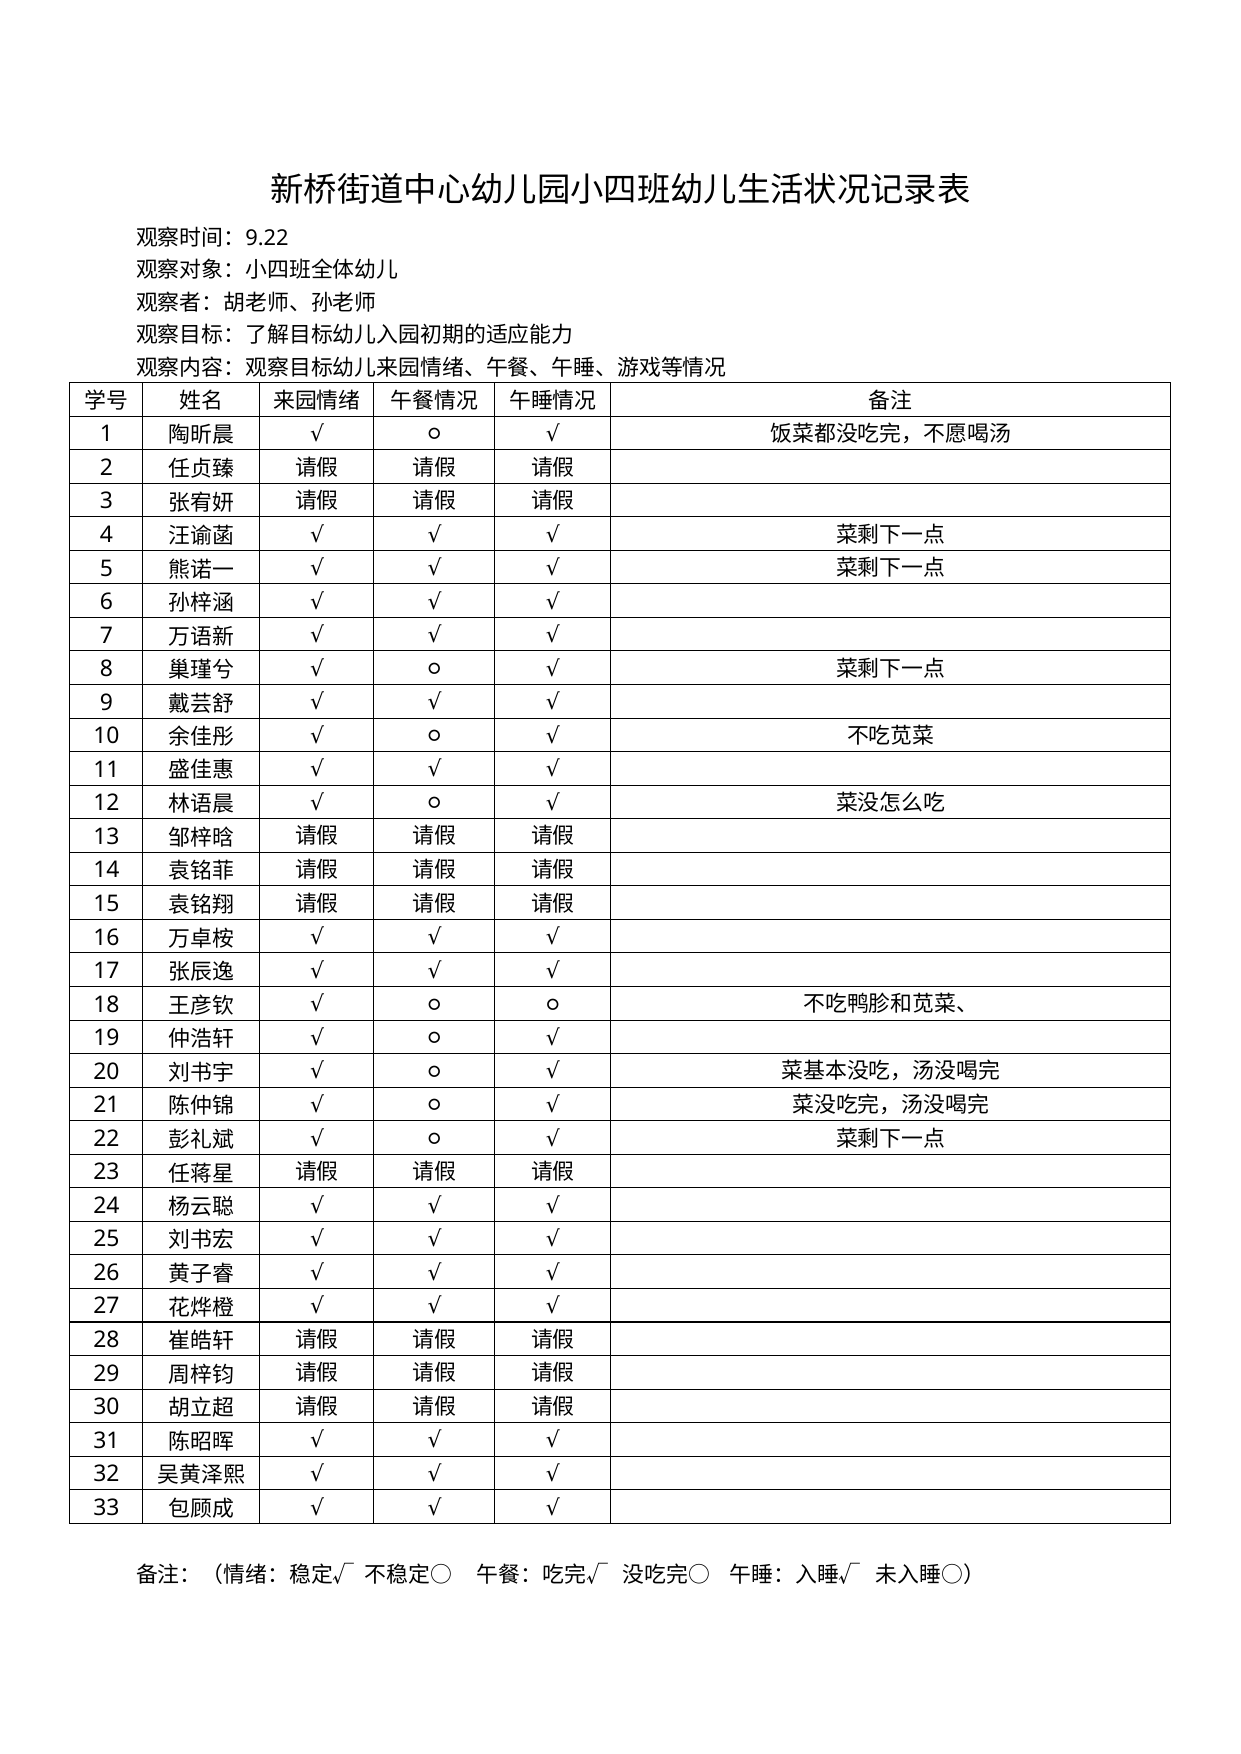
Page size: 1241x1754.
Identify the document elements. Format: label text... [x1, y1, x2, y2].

table_cell 请假 [374, 1390, 494, 1422]
table_cell [611, 1457, 1170, 1489]
table_cell 菜剩下一点 [611, 651, 1170, 684]
table_cell 21 [70, 1088, 142, 1120]
table_cell 刘书宇 [143, 1054, 259, 1087]
table_cell √ [374, 1222, 494, 1254]
table_cell ○ [495, 987, 610, 1019]
table_cell √ [495, 752, 610, 784]
table_cell [611, 1255, 1170, 1288]
table_cell 请假 [260, 1390, 373, 1422]
table_cell 请假 [374, 484, 494, 516]
table_header 姓名 [143, 383, 259, 416]
table_cell 22 [70, 1121, 142, 1154]
table_cell ○ [374, 651, 494, 684]
table_cell [611, 1390, 1170, 1422]
table_cell [611, 484, 1170, 516]
table_cell 请假 [495, 819, 610, 852]
table_cell [611, 1021, 1170, 1053]
table_cell 26 [70, 1255, 142, 1288]
table_cell √ [260, 417, 373, 449]
table_cell 汪谕菡 [143, 517, 259, 550]
table_cell 林语晨 [143, 786, 259, 818]
table_cell 18 [70, 987, 142, 1019]
table_cell √ [374, 618, 494, 650]
table_cell √ [495, 517, 610, 550]
table_cell 彭礼斌 [143, 1121, 259, 1154]
table_cell √ [495, 786, 610, 818]
table_cell √ [260, 1188, 373, 1221]
table_cell 33 [70, 1490, 142, 1523]
table_cell [611, 1356, 1170, 1388]
table_cell ○ [374, 719, 494, 751]
table_cell 7 [70, 618, 142, 650]
table_cell √ [374, 1490, 494, 1523]
table_cell 11 [70, 752, 142, 784]
table_cell 请假 [495, 484, 610, 516]
table_cell 25 [70, 1222, 142, 1254]
table_cell √ [260, 1222, 373, 1254]
table_cell 菜没怎么吃 [611, 786, 1170, 818]
table_cell √ [374, 920, 494, 952]
table_cell √ [374, 517, 494, 550]
table_cell 王彦钦 [143, 987, 259, 1019]
table_cell ○ [374, 987, 494, 1019]
table_cell [611, 1289, 1170, 1321]
table_cell 8 [70, 651, 142, 684]
table_cell 请假 [495, 1323, 610, 1355]
table_cell 陈昭晖 [143, 1423, 259, 1456]
table_cell √ [260, 651, 373, 684]
table_cell √ [260, 1255, 373, 1288]
text 观察目标：了解目标幼儿入园初期的适应能力 [136, 317, 1104, 349]
table_cell √ [260, 551, 373, 583]
table_cell ○ [374, 1054, 494, 1087]
table_cell √ [374, 584, 494, 617]
table_cell ○ [374, 1021, 494, 1053]
table_cell 请假 [374, 450, 494, 483]
table_cell √ [374, 1188, 494, 1221]
table_cell √ [260, 1054, 373, 1087]
table_cell 10 [70, 719, 142, 751]
table_cell √ [260, 920, 373, 952]
table_cell √ [495, 1255, 610, 1288]
table_cell 13 [70, 819, 142, 852]
table_cell 菜剩下一点 [611, 517, 1170, 550]
table_cell √ [260, 1457, 373, 1489]
table_header 来园情绪 [260, 383, 373, 416]
table_cell 杨云聪 [143, 1188, 259, 1221]
table_cell 2 [70, 450, 142, 483]
table_cell √ [495, 1088, 610, 1120]
table_cell √ [374, 752, 494, 784]
table_cell 崔皓轩 [143, 1323, 259, 1355]
text 新桥街道中心幼儿园小四班幼儿生活状况记录表 [136, 154, 1104, 219]
table_cell 请假 [495, 1155, 610, 1187]
table_header 备注 [611, 383, 1170, 416]
table_cell [611, 1222, 1170, 1254]
table_cell ○ [374, 786, 494, 818]
table_header 午餐情况 [374, 383, 494, 416]
table_cell √ [374, 685, 494, 717]
table_cell 孙梓涵 [143, 584, 259, 617]
table_cell 张宥妍 [143, 484, 259, 516]
table_cell [611, 853, 1170, 885]
table_cell 菜剩下一点 [611, 1121, 1170, 1154]
table_cell ○ [374, 1088, 494, 1120]
table_cell [611, 819, 1170, 852]
table_cell 刘书宏 [143, 1222, 259, 1254]
table_cell 请假 [495, 886, 610, 919]
table_cell √ [374, 953, 494, 986]
table_cell 请假 [374, 1323, 494, 1355]
table_cell 胡立超 [143, 1390, 259, 1422]
text 备注：（情绪：稳定√ 不稳定○ 午餐：吃完√ 没吃完○ 午睡：入睡√ 未入睡○） [136, 1556, 1104, 1589]
table_cell 万语新 [143, 618, 259, 650]
table_cell √ [495, 1423, 610, 1456]
table_cell √ [495, 618, 610, 650]
table_cell √ [260, 752, 373, 784]
table_cell 20 [70, 1054, 142, 1087]
table_cell 不吃鸭胗和苋菜、 [611, 987, 1170, 1019]
table_cell 菜剩下一点 [611, 551, 1170, 583]
table_cell 仲浩轩 [143, 1021, 259, 1053]
table_cell 巢瑾兮 [143, 651, 259, 684]
table_cell [611, 1323, 1170, 1355]
table_cell 17 [70, 953, 142, 986]
table_cell 请假 [260, 1323, 373, 1355]
table_cell [611, 1155, 1170, 1187]
table_cell √ [495, 1289, 610, 1321]
table_cell √ [374, 1289, 494, 1321]
table_cell 邹梓晗 [143, 819, 259, 852]
table_cell 23 [70, 1155, 142, 1187]
table_cell √ [374, 1423, 494, 1456]
table_cell 菜没吃完，汤没喝完 [611, 1088, 1170, 1120]
table_cell 袁铭菲 [143, 853, 259, 885]
table_cell √ [495, 1121, 610, 1154]
table_cell √ [495, 1054, 610, 1087]
table_cell 盛佳惠 [143, 752, 259, 784]
table_cell 请假 [374, 1155, 494, 1187]
table_cell 28 [70, 1323, 142, 1355]
table_cell 请假 [260, 819, 373, 852]
table_cell √ [260, 618, 373, 650]
table_cell [611, 685, 1170, 717]
table_cell 14 [70, 853, 142, 885]
table_cell [611, 1490, 1170, 1523]
table_cell √ [260, 517, 373, 550]
table_cell √ [260, 719, 373, 751]
table_cell √ [495, 685, 610, 717]
table_cell √ [495, 584, 610, 617]
table_cell 请假 [495, 1390, 610, 1422]
table_cell [611, 953, 1170, 986]
table_cell 32 [70, 1457, 142, 1489]
table_cell 菜基本没吃，汤没喝完 [611, 1054, 1170, 1087]
table_cell √ [495, 1490, 610, 1523]
table_cell 黄子睿 [143, 1255, 259, 1288]
table_cell √ [260, 786, 373, 818]
table_cell 30 [70, 1390, 142, 1422]
table_cell √ [260, 1490, 373, 1523]
table_cell 包顾成 [143, 1490, 259, 1523]
table_cell 请假 [260, 484, 373, 516]
table_cell 请假 [495, 853, 610, 885]
table_cell √ [495, 953, 610, 986]
table_cell 29 [70, 1356, 142, 1388]
table_cell √ [260, 1021, 373, 1053]
table_cell 3 [70, 484, 142, 516]
table_cell [611, 450, 1170, 483]
table_cell 9 [70, 685, 142, 717]
table_cell ○ [374, 1121, 494, 1154]
table_cell √ [374, 1457, 494, 1489]
table_cell √ [260, 987, 373, 1019]
table_cell [611, 1188, 1170, 1221]
table_cell √ [260, 685, 373, 717]
table_cell 请假 [374, 1356, 494, 1388]
table_cell 19 [70, 1021, 142, 1053]
table_cell 陶昕晨 [143, 417, 259, 449]
table_cell 陈仲锦 [143, 1088, 259, 1120]
table_cell 饭菜都没吃完，不愿喝汤 [611, 417, 1170, 449]
table_cell √ [260, 1121, 373, 1154]
table_cell 16 [70, 920, 142, 952]
table_cell 请假 [374, 853, 494, 885]
table_cell 余佳彤 [143, 719, 259, 751]
table_cell 戴芸舒 [143, 685, 259, 717]
table_cell 周梓钧 [143, 1356, 259, 1388]
table_cell 31 [70, 1423, 142, 1456]
table_cell √ [495, 417, 610, 449]
table_cell 请假 [374, 886, 494, 919]
table_cell ○ [374, 417, 494, 449]
table_cell 吴黄泽熙 [143, 1457, 259, 1489]
table_cell 万卓桉 [143, 920, 259, 952]
table_cell 5 [70, 551, 142, 583]
table_cell √ [495, 1021, 610, 1053]
table_cell [611, 886, 1170, 919]
table_cell 请假 [260, 886, 373, 919]
table_cell √ [374, 1255, 494, 1288]
table_cell 不吃苋菜 [611, 719, 1170, 751]
table_cell 1 [70, 417, 142, 449]
text 观察内容：观察目标幼儿来园情绪、午餐、午睡、游戏等情况 [136, 349, 1104, 382]
table_cell [611, 618, 1170, 650]
table_cell 请假 [495, 1356, 610, 1388]
table_cell √ [260, 1088, 373, 1120]
table_cell √ [260, 953, 373, 986]
table_cell 请假 [260, 1356, 373, 1388]
table_cell √ [495, 1188, 610, 1221]
table_cell 请假 [374, 819, 494, 852]
table_cell √ [495, 551, 610, 583]
table_cell 熊诺一 [143, 551, 259, 583]
table_cell 12 [70, 786, 142, 818]
table_cell [611, 1423, 1170, 1456]
table_cell [611, 584, 1170, 617]
table_cell √ [495, 920, 610, 952]
table_cell √ [260, 584, 373, 617]
table_cell 花烨橙 [143, 1289, 259, 1321]
table_header 午睡情况 [495, 383, 610, 416]
table_cell 27 [70, 1289, 142, 1321]
table_cell √ [260, 1289, 373, 1321]
table_cell 袁铭翔 [143, 886, 259, 919]
table_cell [611, 920, 1170, 952]
table_cell 请假 [260, 853, 373, 885]
table_cell 张辰逸 [143, 953, 259, 986]
table_cell 请假 [495, 450, 610, 483]
text 观察者：胡老师、孙老师 [136, 284, 1104, 317]
table_cell √ [495, 719, 610, 751]
table_cell 24 [70, 1188, 142, 1221]
table_cell √ [495, 651, 610, 684]
text 观察对象：小四班全体幼儿 [136, 252, 1104, 284]
table_cell [611, 752, 1170, 784]
table_cell 请假 [260, 1155, 373, 1187]
table_cell 4 [70, 517, 142, 550]
table_header 学号 [70, 383, 142, 416]
table_cell √ [495, 1222, 610, 1254]
table_cell √ [260, 1423, 373, 1456]
text 观察时间：9.22 [136, 219, 1104, 252]
table_cell 任贞臻 [143, 450, 259, 483]
table_cell 任蒋星 [143, 1155, 259, 1187]
table_cell √ [374, 551, 494, 583]
table_cell 15 [70, 886, 142, 919]
table_cell 请假 [260, 450, 373, 483]
table_cell 6 [70, 584, 142, 617]
table_cell √ [495, 1457, 610, 1489]
